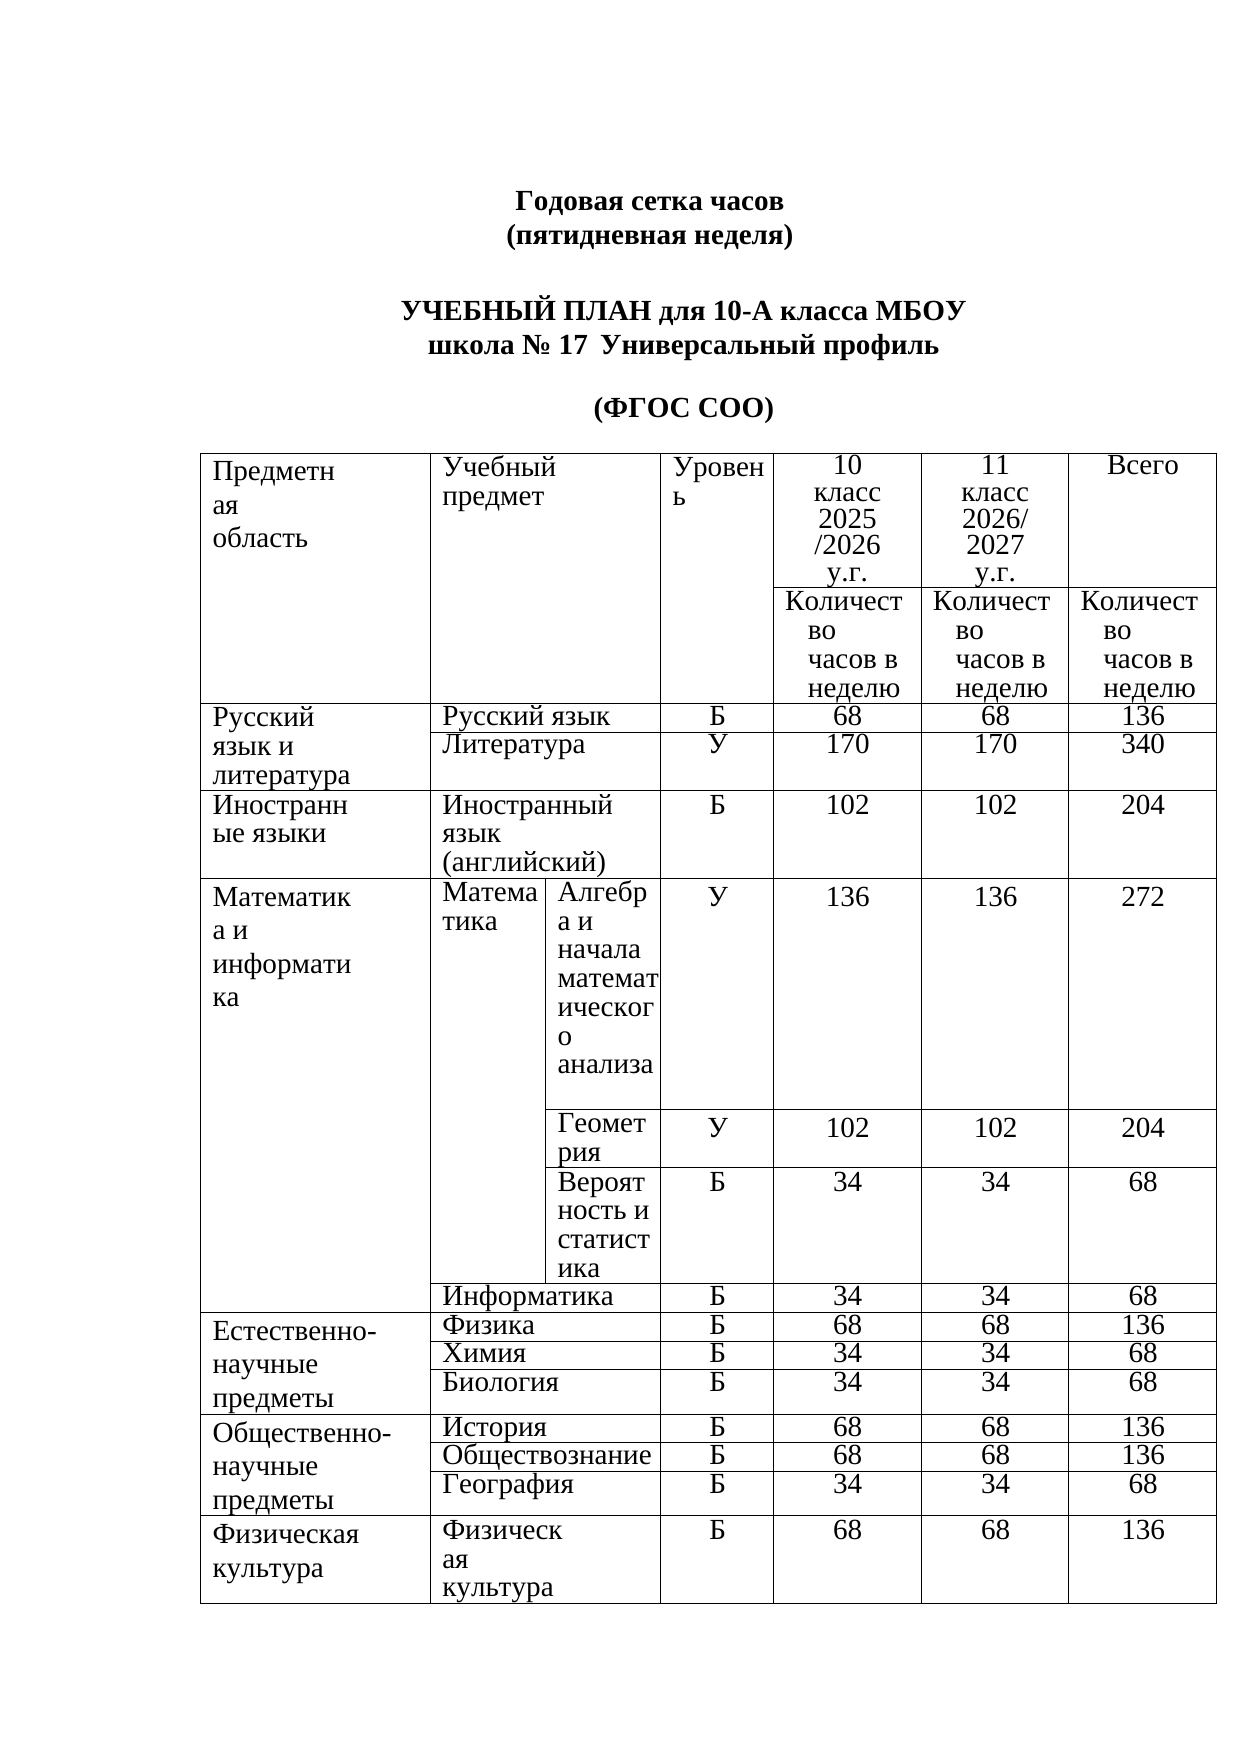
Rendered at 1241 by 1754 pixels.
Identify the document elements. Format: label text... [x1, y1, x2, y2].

table_cell Б [661, 1313, 773, 1341]
table_cell Количество часов в неделю [1069, 588, 1216, 703]
table_cell 204 [1069, 791, 1216, 877]
table_header 10 класс 2025 /2026 у.г. [774, 454, 921, 587]
table_cell Информатика [431, 1284, 660, 1312]
table_cell 68 [774, 1516, 921, 1603]
table_cell 68 [922, 704, 1068, 732]
table_cell 68 [774, 704, 921, 732]
table_cell Литература [431, 733, 660, 790]
table_header Всего [1069, 454, 1216, 587]
table_cell География [431, 1472, 660, 1515]
table_cell У [661, 1110, 773, 1167]
table_cell 68 [774, 1415, 921, 1442]
table_cell 102 [922, 1110, 1068, 1167]
table_cell Геометрия [546, 1110, 660, 1167]
table_cell 136 [1069, 1443, 1216, 1471]
table_cell 68 [1069, 1370, 1216, 1414]
table_cell 204 [1069, 1110, 1216, 1167]
table_cell 68 [1069, 1168, 1216, 1283]
table_cell История [431, 1415, 660, 1442]
table_cell 136 [1069, 704, 1216, 732]
table_cell Иностранные языки [201, 791, 430, 877]
table_cell 68 [1069, 1284, 1216, 1312]
table_cell 34 [922, 1472, 1068, 1515]
table_cell Б [661, 1284, 773, 1312]
table_header Учебный предмет [431, 454, 660, 703]
table_cell Б [661, 1415, 773, 1442]
table_cell 68 [1069, 1342, 1216, 1369]
table_cell 34 [922, 1168, 1068, 1283]
table_cell 68 [1069, 1472, 1216, 1515]
table_cell 34 [922, 1342, 1068, 1369]
table_cell Б [661, 791, 773, 877]
table_cell Общественно- научные предметы [201, 1415, 430, 1515]
table_cell 136 [774, 879, 921, 1108]
table_cell 68 [922, 1415, 1068, 1442]
table_cell Русский язык [431, 704, 660, 732]
table_cell 68 [774, 1313, 921, 1341]
table_cell 34 [774, 1370, 921, 1414]
table_cell Алгебра и начала математического анализа [546, 879, 660, 1108]
table_cell Иностранный язык (английский) [431, 791, 660, 877]
table_cell 68 [922, 1516, 1068, 1603]
table_cell Б [661, 704, 773, 732]
table_cell 102 [774, 1110, 921, 1167]
table_cell Физическая культура [431, 1516, 660, 1603]
table_cell Б [661, 1472, 773, 1515]
table_cell 34 [774, 1472, 921, 1515]
table_cell Б [661, 1168, 773, 1283]
table_cell 34 [922, 1284, 1068, 1312]
table_cell 170 [922, 733, 1068, 790]
table_cell 340 [1069, 733, 1216, 790]
table_cell 170 [774, 733, 921, 790]
table_cell 136 [922, 879, 1068, 1108]
table_header 11 класс 2026/ 2027 у.г. [922, 454, 1068, 587]
table_cell 136 [1069, 1516, 1216, 1603]
table_cell У [661, 733, 773, 790]
table_cell Б [661, 1443, 773, 1471]
table_header Уровень [661, 454, 773, 703]
table_cell 136 [1069, 1313, 1216, 1341]
text (пятидневная неделя) [118, 217, 1181, 251]
table_cell Биология [431, 1370, 660, 1414]
table_cell 68 [922, 1443, 1068, 1471]
table_cell 68 [922, 1313, 1068, 1341]
table_cell Русский язык и литература [201, 704, 430, 790]
table_cell 34 [774, 1342, 921, 1369]
table_header Предметная область [201, 454, 430, 703]
table_cell Б [661, 1516, 773, 1603]
table_cell Математика [431, 879, 545, 1283]
table_cell 102 [922, 791, 1068, 877]
table_cell 68 [774, 1443, 921, 1471]
table_cell Количество часов в неделю [774, 588, 921, 703]
text (ФГОС СОО) [257, 390, 1110, 423]
table_cell Б [661, 1342, 773, 1369]
table_cell Физика [431, 1313, 660, 1341]
table_cell Количество часов в неделю [922, 588, 1068, 703]
table_cell 34 [922, 1370, 1068, 1414]
text УЧЕБНЫЙ ПЛАН для 10-А класса МБОУ школа № 17 Универсальный профиль [363, 293, 1003, 361]
table_cell 34 [774, 1168, 921, 1283]
table_cell 102 [774, 791, 921, 877]
table_cell Б [661, 1370, 773, 1414]
table_cell Физическая культура [201, 1516, 430, 1603]
text Годовая сетка часов [118, 183, 1181, 217]
table_cell Обществознание [431, 1443, 660, 1471]
table_cell У [661, 879, 773, 1108]
table_cell Математика и информатика [201, 879, 430, 1312]
table_cell Естественно- научные предметы [201, 1313, 430, 1414]
table_cell 136 [1069, 1415, 1216, 1442]
table_cell Химия [431, 1342, 660, 1369]
table_cell Вероятность и статистика [546, 1168, 660, 1283]
table_cell 272 [1069, 879, 1216, 1108]
table_cell 34 [774, 1284, 921, 1312]
